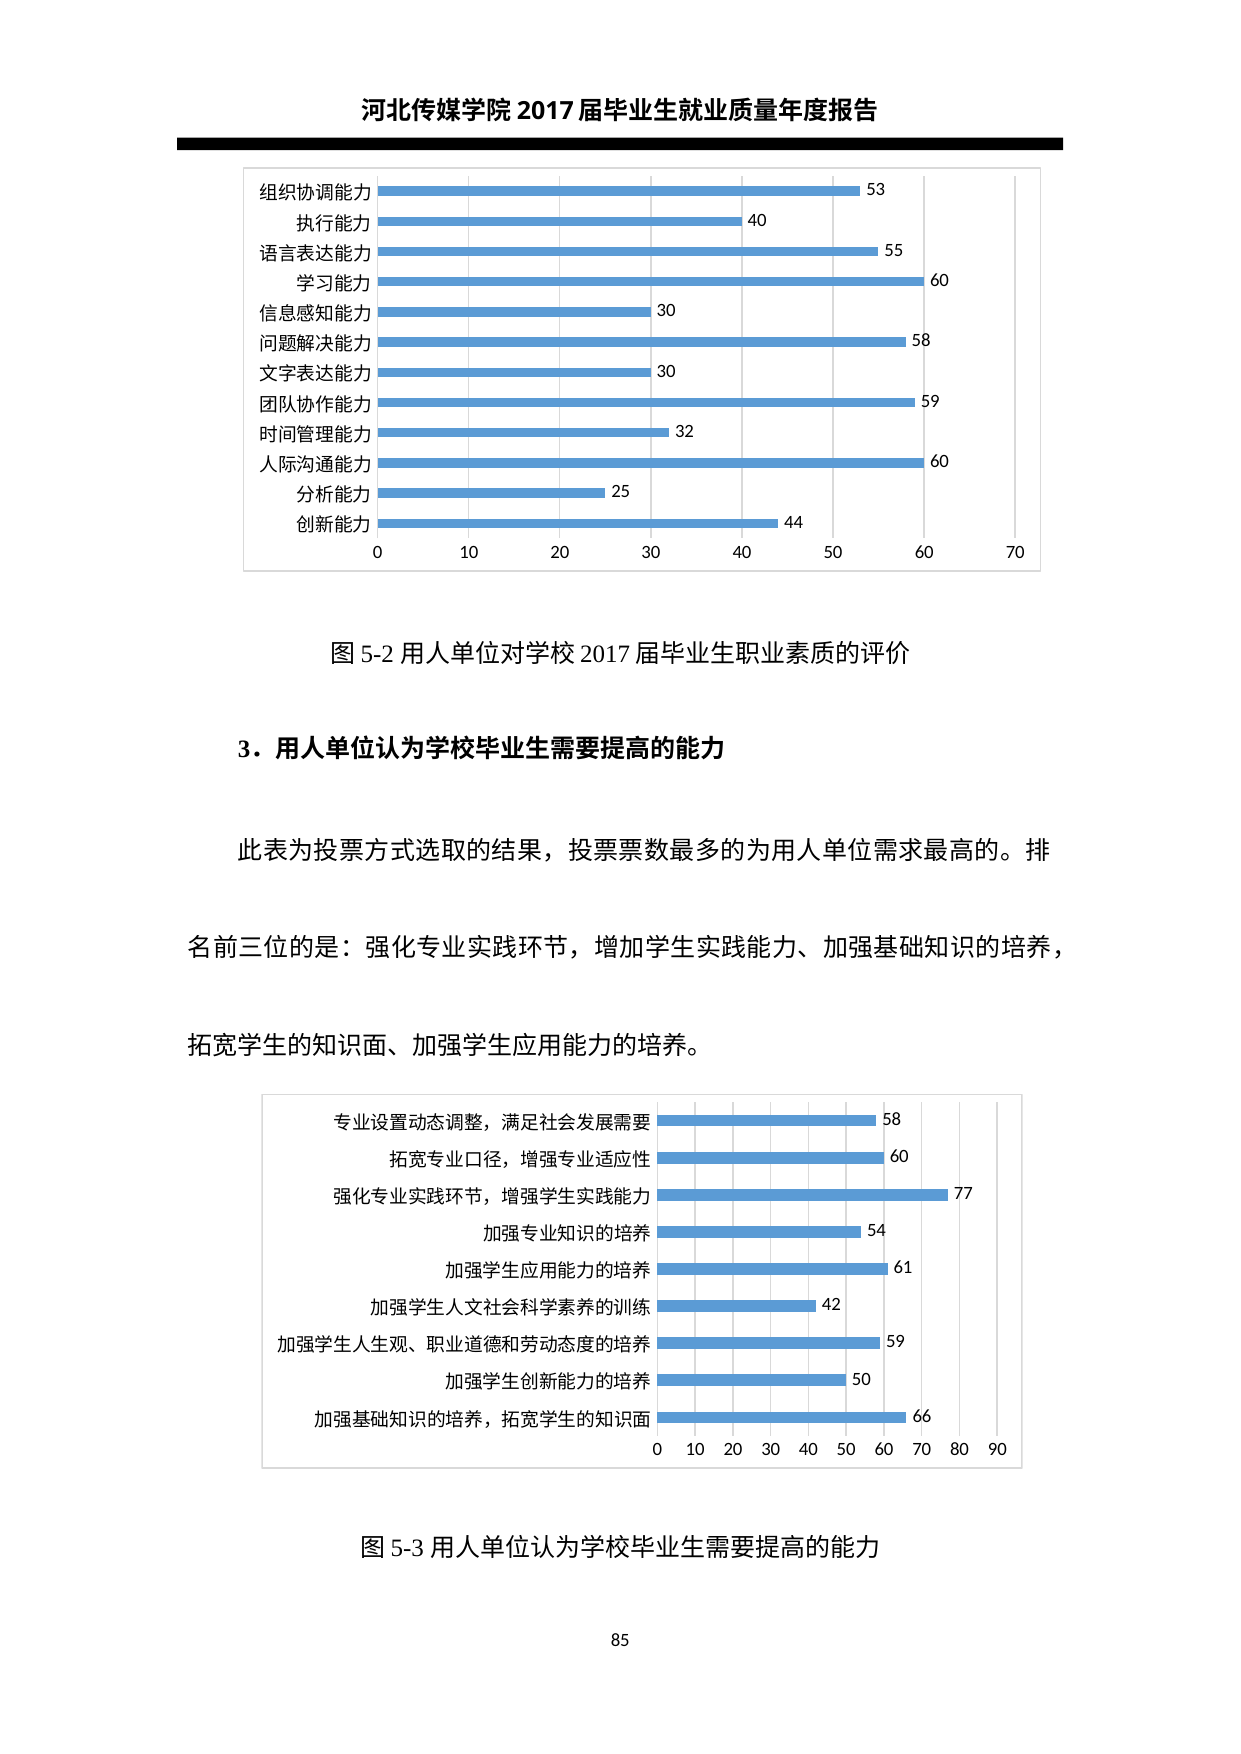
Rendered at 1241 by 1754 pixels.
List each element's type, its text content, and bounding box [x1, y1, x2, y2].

text 此表为投票方式选取的结果，投票票数最多的为用人单位需求最高的。排名前三位的是：强化专业实践环节，增加学生实践能力、加强基础知识的培养，拓宽学生的知识面、加强学生应用能力的培养。 [187, 816, 1053, 1076]
text 3．用人单位认为学校毕业生需要提高的能力 [187, 714, 1053, 779]
text 图5-3 用人单位认为学校毕业生需要提高的能力 [187, 1513, 1053, 1578]
text 图5-2 用人单位对学校2017届毕业生职业素质的评价 [187, 619, 1053, 684]
